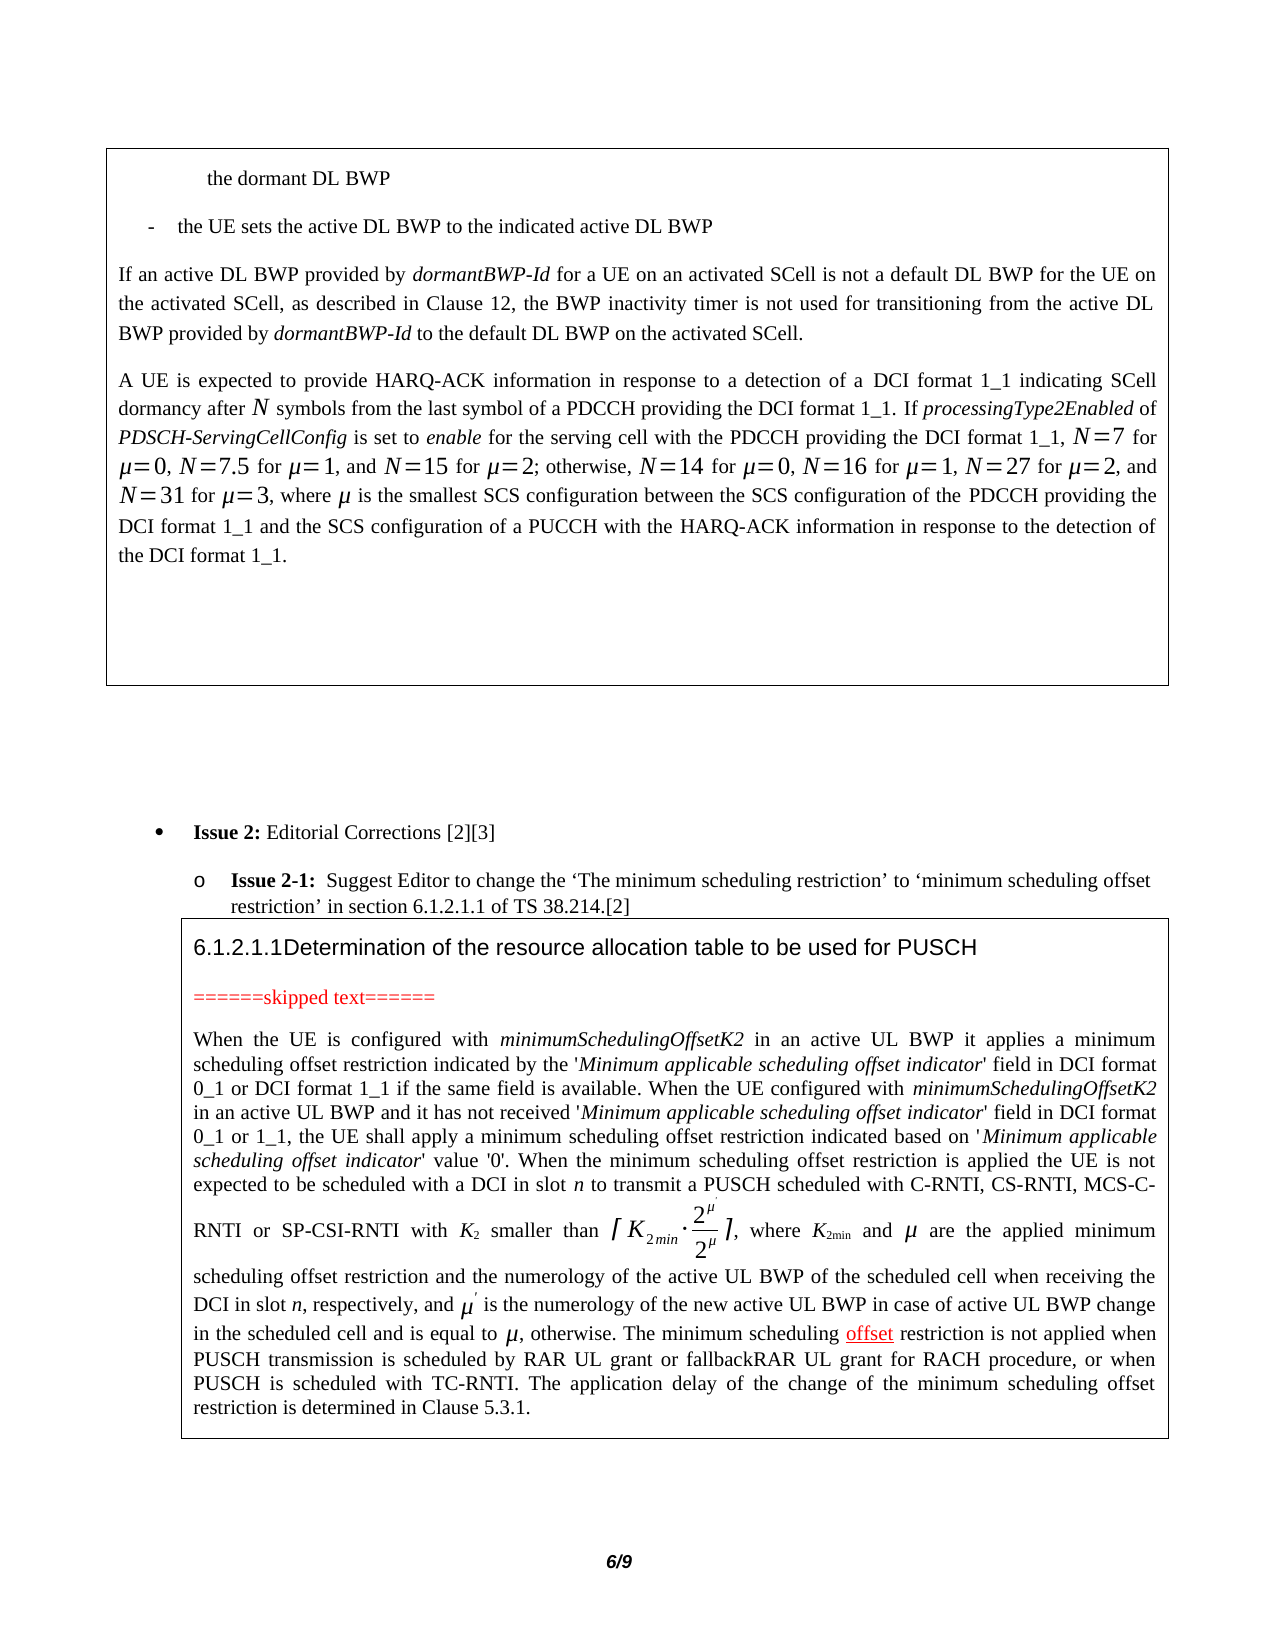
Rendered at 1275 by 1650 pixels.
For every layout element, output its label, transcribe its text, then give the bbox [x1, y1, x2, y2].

list Issue 2-1: Suggest Editor to change the ‘The minimum scheduling restriction’ to ‘minimum scheduling offset restriction’ in section 6.1.2.1.1 of TS 38.214.[2] [193, 868, 1157, 918]
table_header 6.1.2.1.1 Determination of the resource allocation table to be used for PUSCH ======skipped text====== When the UE is configured with minimumSchedulingOffsetK2 in an active UL BWP it applies a minimum scheduling offset restriction indicated by the 'Minimum applicable scheduling offset indicator' field in DCI format 0_1 or DCI format 1_1 if the same field is available. When the UE configured with minimumSchedulingOffsetK2 in an active UL BWP and it has not received 'Minimum applicable scheduling offset indicator' field in DCI format 0_1 or 1_1, the UE shall apply a minimum scheduling offset restriction indicated based on 'Minimum applicable scheduling offset indicator' value '0'. When the minimum scheduling offset restriction is applied the UE is not expected to be scheduled with a DCI in slot n to transmit a PUSCH scheduled with C-RNTI, CS-RNTI, MCS-C-RNTI or SP-CSI-RNTI with K2 smaller than , where K2min and are the applied minimum scheduling offset restriction and the numerology of the active UL BWP of the scheduled cell when receiving the DCI in slot n, respectively, and is the numerology of the new active UL BWP in case of active UL BWP change in the scheduled cell and is equal to , otherwise. The minimum scheduling offset restriction is not applied when PUSCH transmission is scheduled by RAR UL grant or fallbackRAR UL grant for RACH procedure, or when PUSCH is scheduled with TC-RNTI. The application delay of the change of the minimum scheduling offset restriction is determined in Clause 5.3.1. [182, 919, 1168, 1438]
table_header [107, 149, 1168, 685]
list Issue 2: Editorial Corrections [2][3] [156, 820, 1157, 844]
